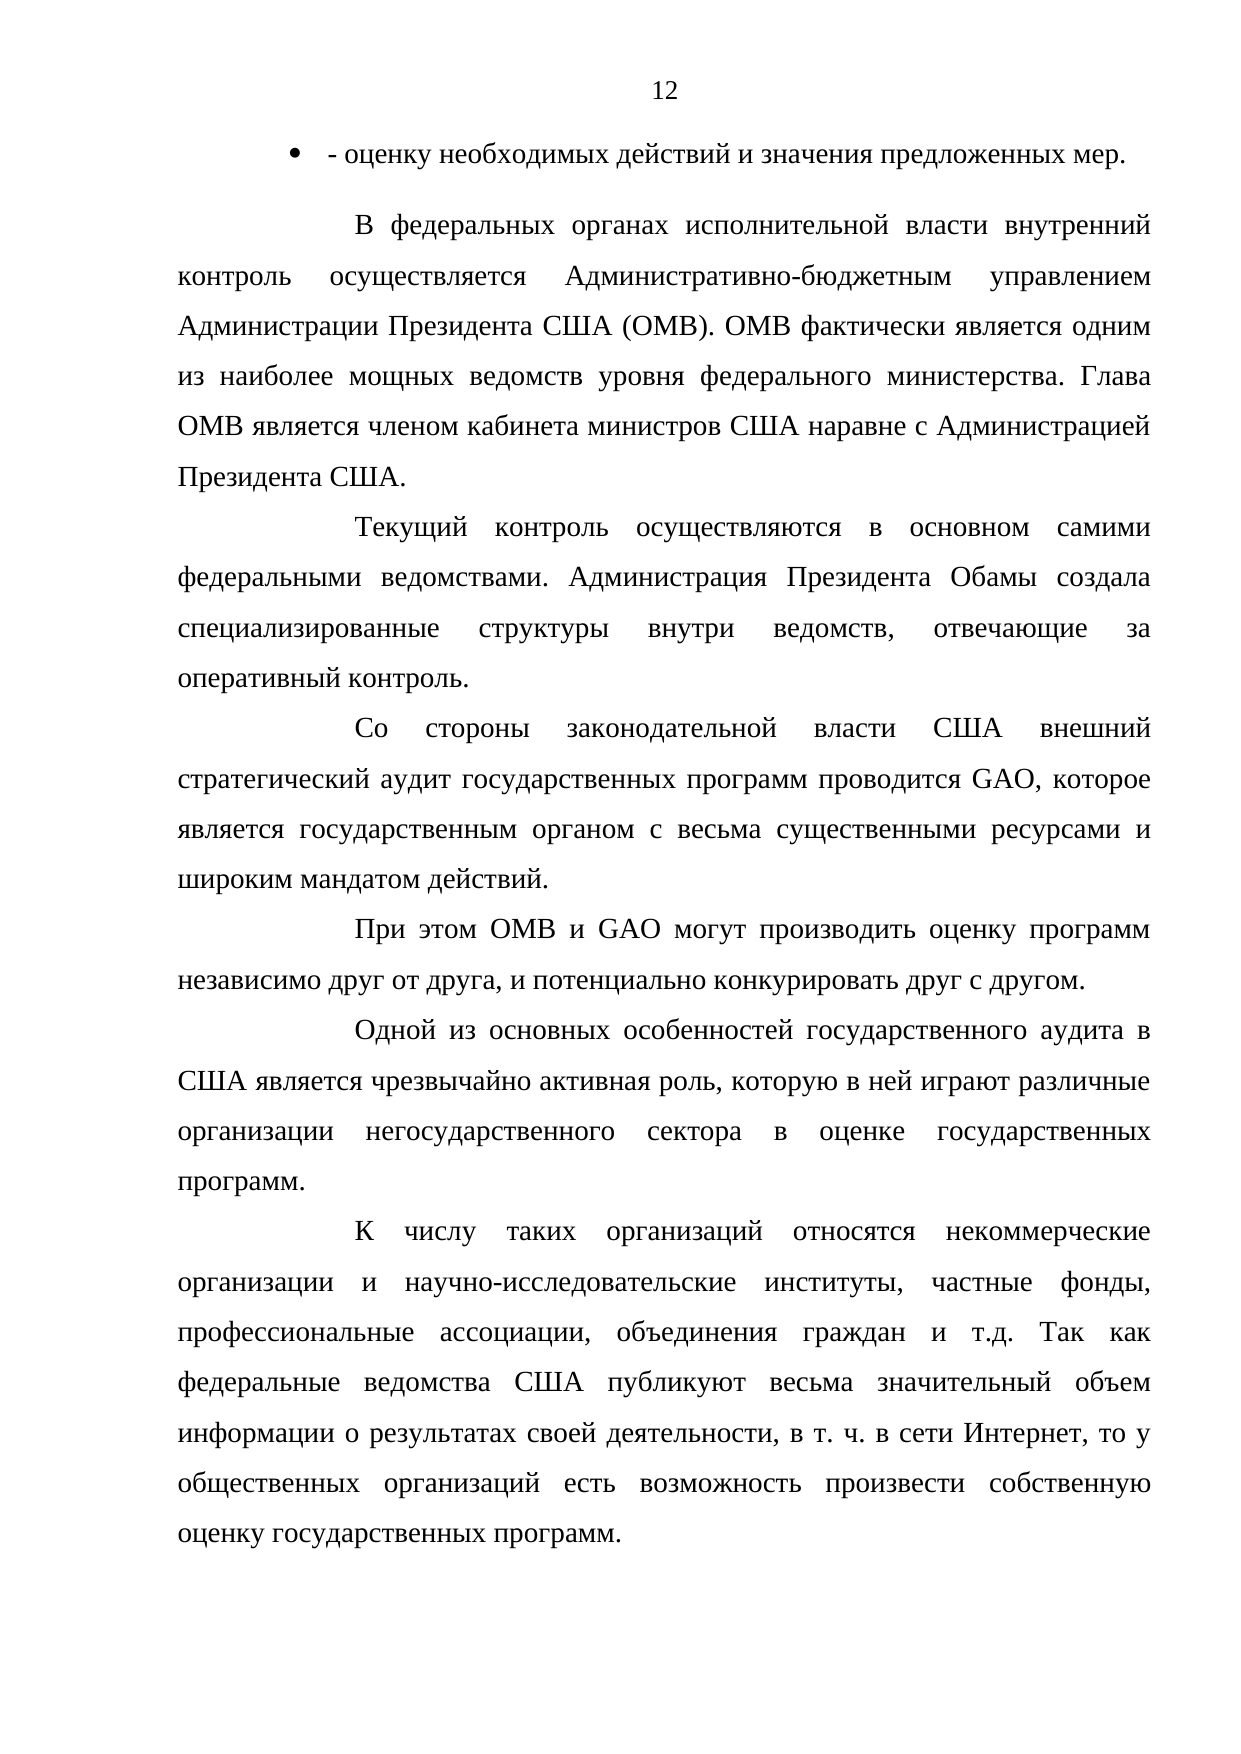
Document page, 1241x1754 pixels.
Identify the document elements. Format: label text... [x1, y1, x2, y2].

text К числу таких организаций относятся некоммерческие организации и научно-исследовательские институты, частные фонды, профессиональные ассоциации, объединения граждан и т.д. Так как федеральные ведомства США публикуют весьма значительный объем информации о результатах своей деятельности, в т. ч. в сети Интернет, то у общественных организаций есть возможность произвести собственную оценку государственных программ. [177, 1213, 1152, 1549]
text Со стороны законодательной власти США внешний стратегический аудит государственных программ проводится GAO, которое является государственным органом с весьма существенными ресурсами и широким мандатом действий. [177, 710, 1152, 895]
text - оценку необходимых действий и значения предложенных мер. [290, 136, 1152, 170]
text В федеральных органах исполнительной власти внутренний контроль осуществляется Административно-бюджетным управлением Администрации Президента США (OMB). ОМВ фактически является одним из наиболее мощных ведомств уровня федерального министерства. Глава OMB является членом кабинета министров США наравне с Администрацией Президента США. [177, 207, 1152, 492]
text Одной из основных особенностей государственного аудита в США является чрезвычайно активная роль, которую в ней играют различные организации негосударственного сектора в оценке государственных программ. [177, 1012, 1152, 1197]
text Текущий контроль осуществляются в основном самими федеральными ведомствами. Администрация Президента Обамы создала специализированные структуры внутри ведомств, отвечающие за оперативный контроль. [177, 509, 1152, 694]
text При этом OMB и GAO могут производить оценку программ независимо друг от друга, и потенциально конкурировать друг с другом. [177, 912, 1152, 996]
